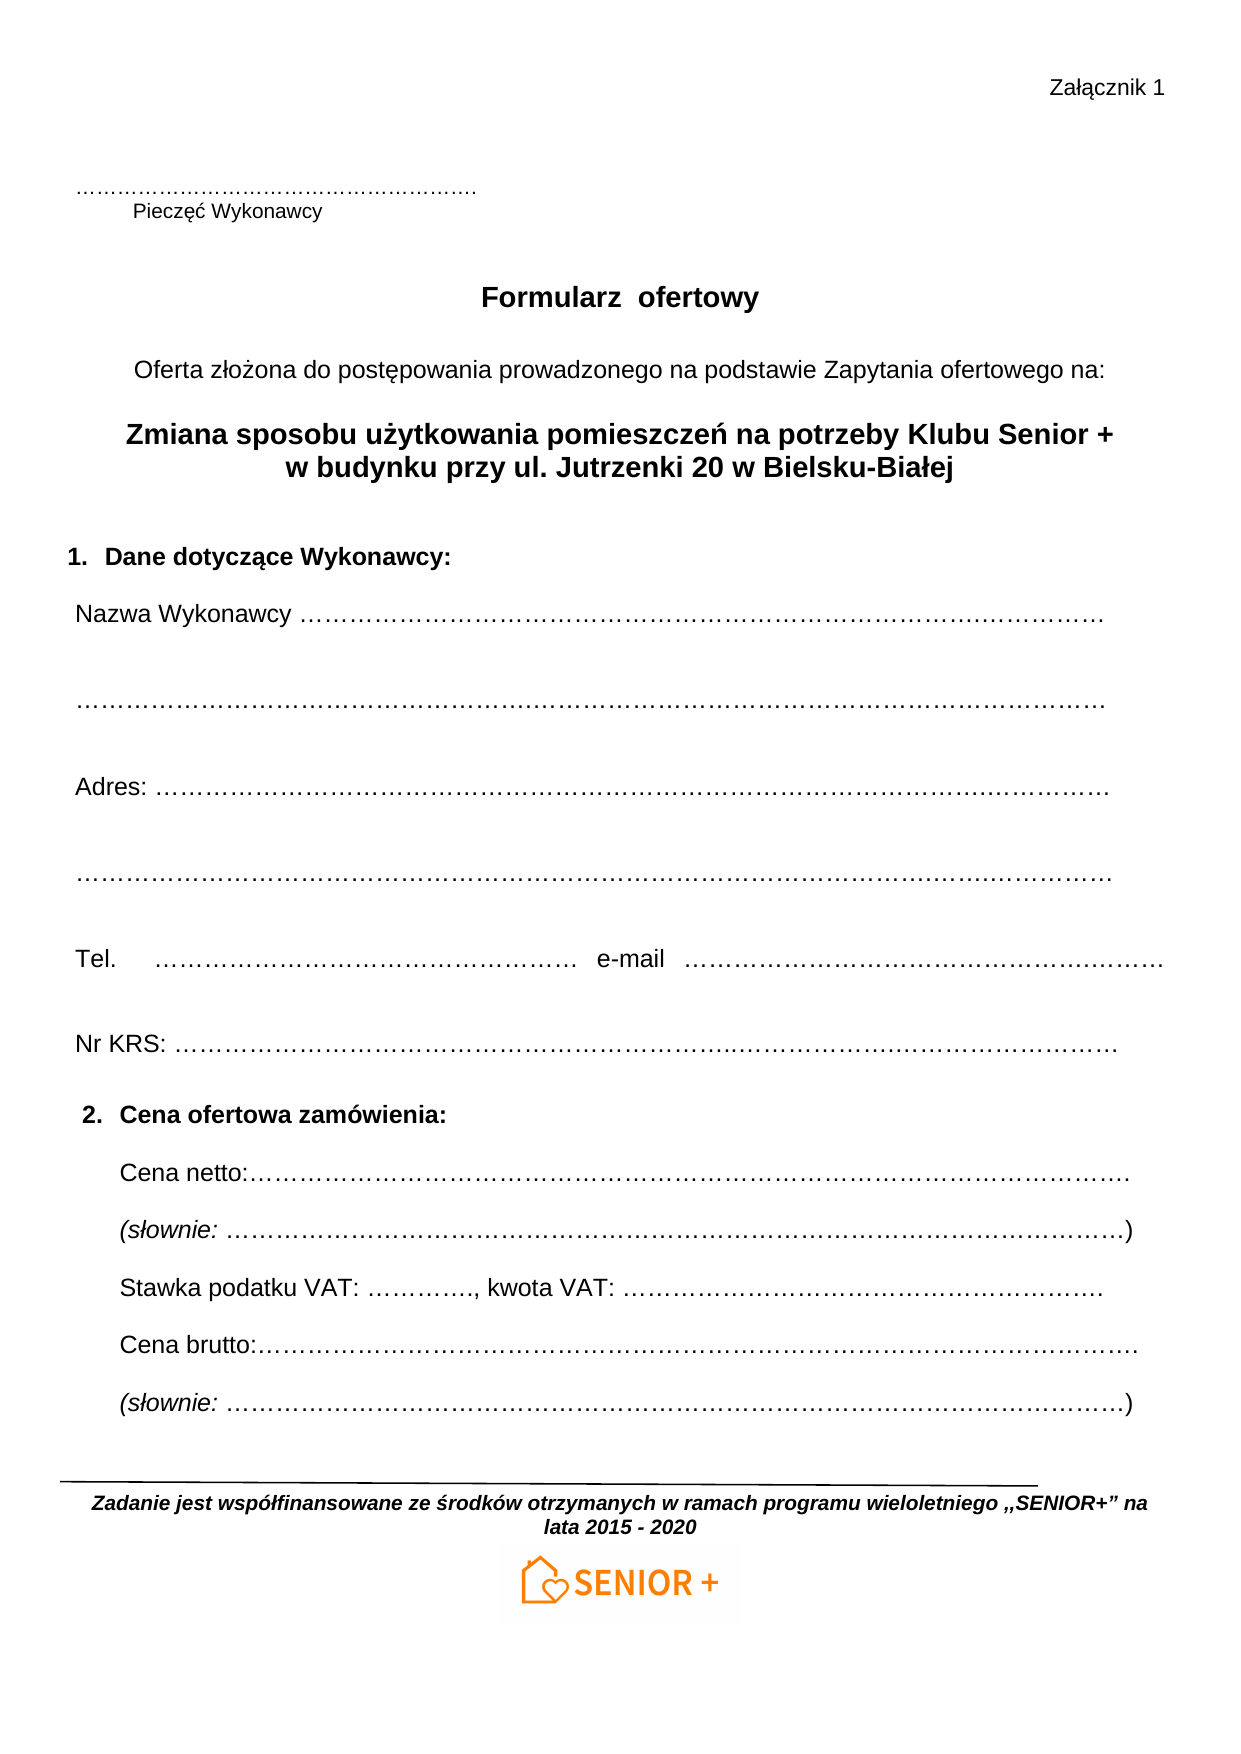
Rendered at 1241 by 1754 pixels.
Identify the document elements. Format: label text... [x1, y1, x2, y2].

list (słownie: ………………………………………………………………………………………………) [119, 1388, 1165, 1417]
text Pieczęć Wykonawcy [75, 199, 1165, 223]
text ……………………………………………….…………………………………………………………… [75, 685, 1165, 714]
text Adres: ……………………………………………………………………………………….…………… [75, 771, 1165, 800]
text Formularz ofertowy [75, 280, 1165, 314]
list Cena brutto:……………………………………………………………………………………………. [119, 1331, 1165, 1359]
text w budynku przy ul. Jutrzenki 20 w Bielsku-Białej [75, 450, 1165, 484]
text Zmiana sposobu użytkowania pomieszczeń na potrzeby Klubu Senior + [75, 417, 1165, 450]
text Oferta złożona do postępowania prowadzonego na podstawie Zapytania ofertowego na: [75, 354, 1165, 383]
list (słownie: ………………………………………………………………………………………………) [119, 1216, 1165, 1244]
list Dane dotyczące Wykonawcy: [67, 541, 1165, 570]
list Cena netto:……………………………………………………………………………………………. [119, 1158, 1165, 1187]
picture [498, 1539, 743, 1625]
list Stawka podatku VAT: …………., kwota VAT: …………………………………………………. [119, 1273, 1165, 1302]
text …………………………………………………. [75, 175, 1165, 199]
list Cena ofertowa zamówienia: [82, 1101, 1165, 1129]
text Nr KRS: …………………………………………………………..……………….……………………… [75, 1029, 1165, 1057]
text Nazwa Wykonawcy ……………………………………………………………………….…………… [75, 599, 1165, 628]
text Tel. …………………………………………… e-mail ………………………………………….……… [75, 944, 1165, 1015]
text ………………………………………………………………………………………….…….…………… [75, 858, 1165, 886]
